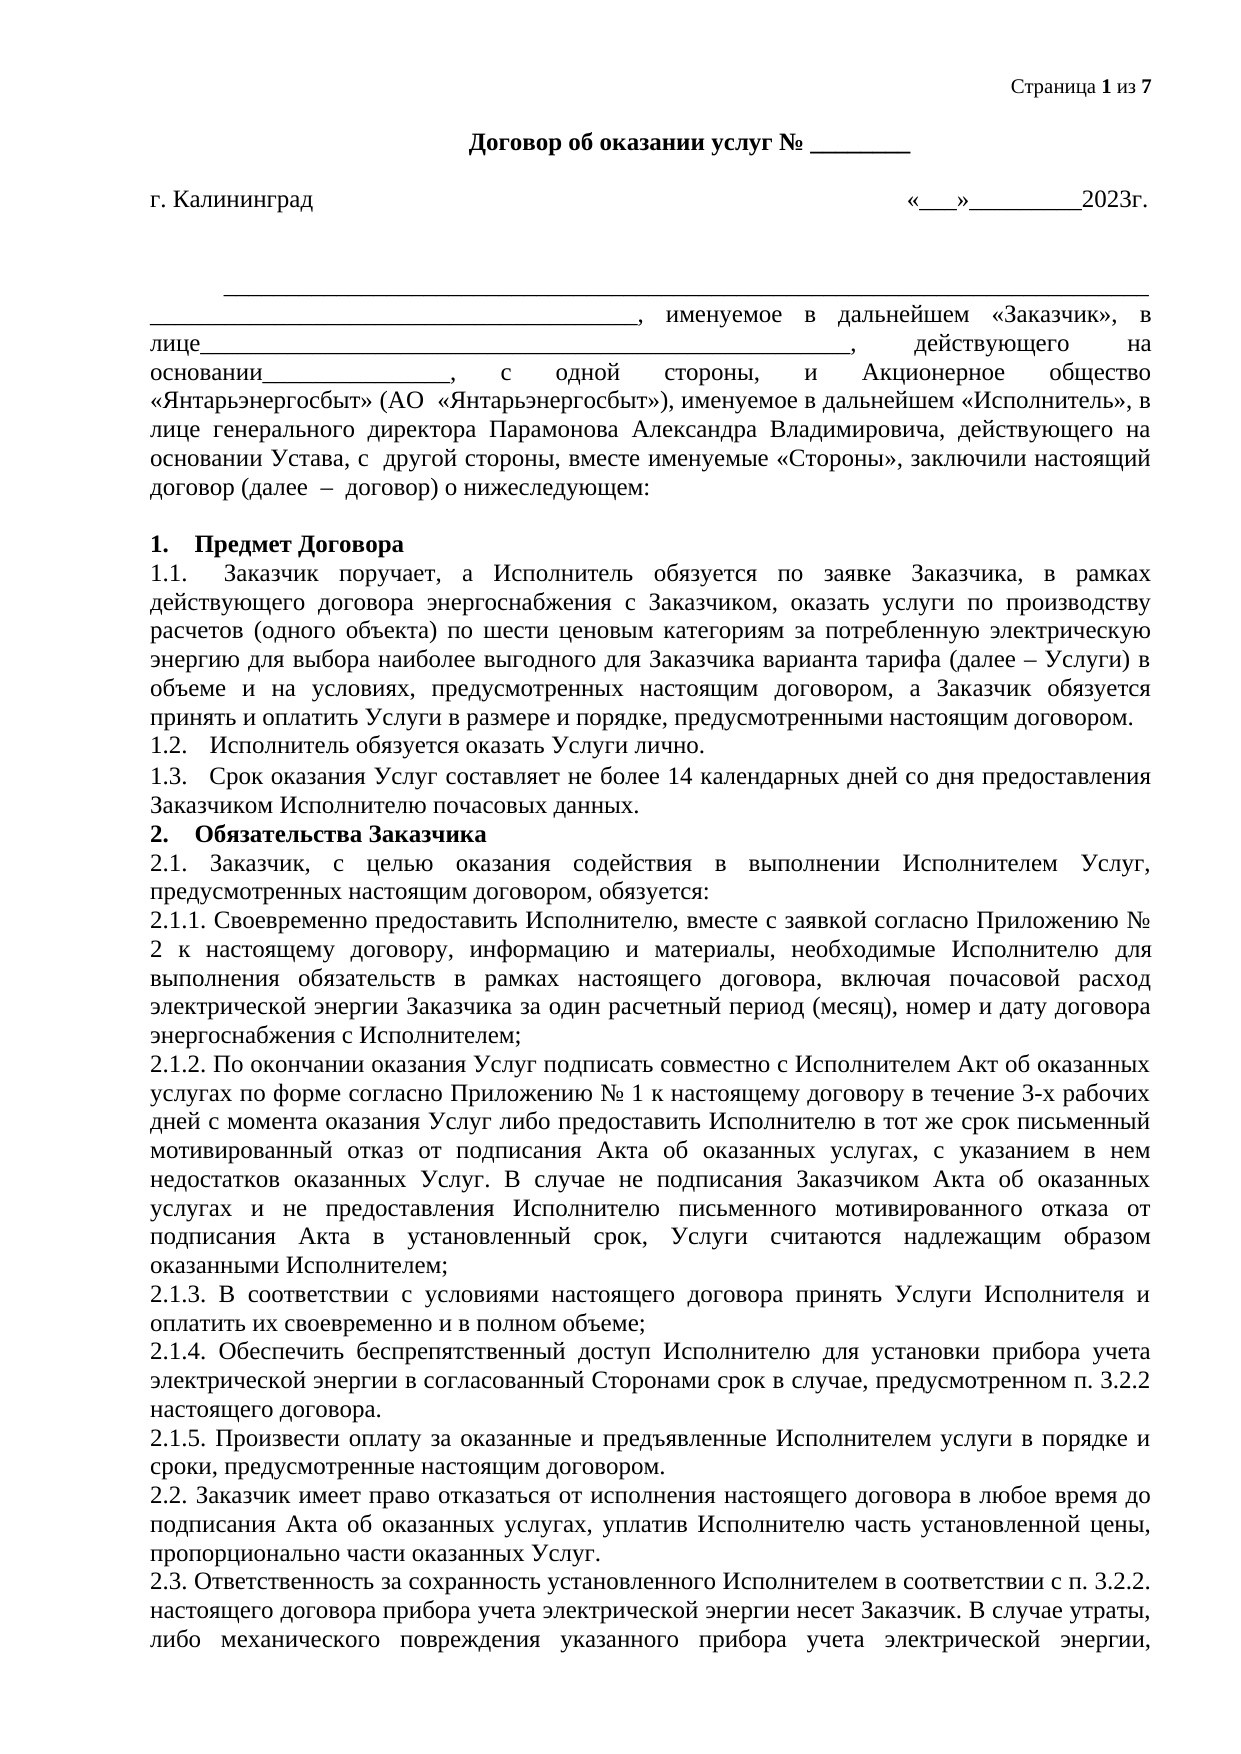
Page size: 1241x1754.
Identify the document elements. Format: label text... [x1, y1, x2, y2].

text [150, 1566, 1152, 1653]
text г. Калининград «___»_________2023г. [150, 184, 1152, 213]
list Предмет Договора [150, 529, 1152, 558]
text 2.1.2. По окончании оказания Услуг подписать совместно с Исполнителем Акт об оказанных услугах по форме согласно Приложению № 1 к настоящему договору в течение 3-х рабочих дней с момента оказания Услуг либо предоставить Исполнителю в тот же срок письменный мотивированный отказ от подписания Акта об оказанных услугах, с указанием в нем недостатков оказанных Услуг. В случае не подписания Заказчиком Акта об оказанных услугах и не предоставления Исполнителю письменного мотивированного отказа от подписания Акта в установленный срок, Услуги считаются надлежащим образом оказанными Исполнителем; [150, 1049, 1152, 1279]
text 2.1. Заказчик, с целью оказания содействия в выполнении Исполнителем Услуг, предусмотренных настоящим договором, обязуется: [150, 848, 1152, 905]
text 2.1.1. Своевременно предоставить Исполнителю, вместе с заявкой согласно Приложению № 2 к настоящему договору, информацию и материалы, необходимые Исполнителю для выполнения обязательств в рамках настоящего договора, включая почасовой расход электрической энергии Заказчика за один расчетный период (месяц), номер и дату договора энергоснабжения с Исполнителем; [150, 905, 1152, 1049]
list Исполнитель обязуется оказать Услуги лично. [150, 730, 1152, 759]
text 2.1.3. В соответствии с условиями настоящего договора принять Услуги Исполнителя и оплатить их своевременно и в полном объеме; [150, 1279, 1152, 1336]
text 2.2. Заказчик имеет право отказаться от исполнения настоящего договора в любое время до подписания Акта об оказанных услугах, уплатив Исполнителю часть установленной цены, пропорционально части оказанных Услуг. [150, 1480, 1152, 1566]
list Заказчик поручает, а Исполнитель обязуется по заявке Заказчика, в рамках действующего договора энергоснабжения с Заказчиком, оказать услуги по производству расчетов (одного объекта) по шести ценовым категориям за потребленную электрическую энергию для выбора наиболее выгодного для Заказчика варианта тарифа (далее – Услуги) в объеме и на условиях, предусмотренных настоящим договором, а Заказчик обязуется принять и оплатить Услуги в размере и порядке, предусмотренными настоящим договором. [150, 558, 1152, 730]
text 2.1.5. Произвести оплату за оказанные и предъявленные Исполнителем услуги в порядке и сроки, предусмотренные настоящим договором. [150, 1423, 1152, 1480]
text Договор об оказании услуг № ________ [150, 127, 1152, 155]
text 2.1.4. Обеспечить беспрепятственный доступ Исполнителю для установки прибора учета электрической энергии в согласованный Сторонами срок в случае, предусмотренном п. 3.2.2 настоящего договора. [150, 1336, 1152, 1423]
list Обязательства Заказчика [150, 819, 1152, 848]
list Срок оказания Услуг составляет не более 14 календарных дней со дня предоставления Заказчиком Исполнителю почасовых данных. [150, 761, 1152, 819]
text _________________________________________________________________________________________________________________, именуемое в дальнейшем «Заказчик», в лице____________________________________________________, действующего на основании_______________, с одной стороны, и Акционерное общество «Янтарьэнергосбыт» (АО «Янтарьэнергосбыт»), именуемое в дальнейшем «Исполнитель», в лице генерального директора Парамонова Александра Владимировича, действующего на основании Устава, с другой стороны, вместе именуемые «Стороны», заключили настоящий договор (далее – договор) о нижеследующем: [150, 270, 1152, 500]
